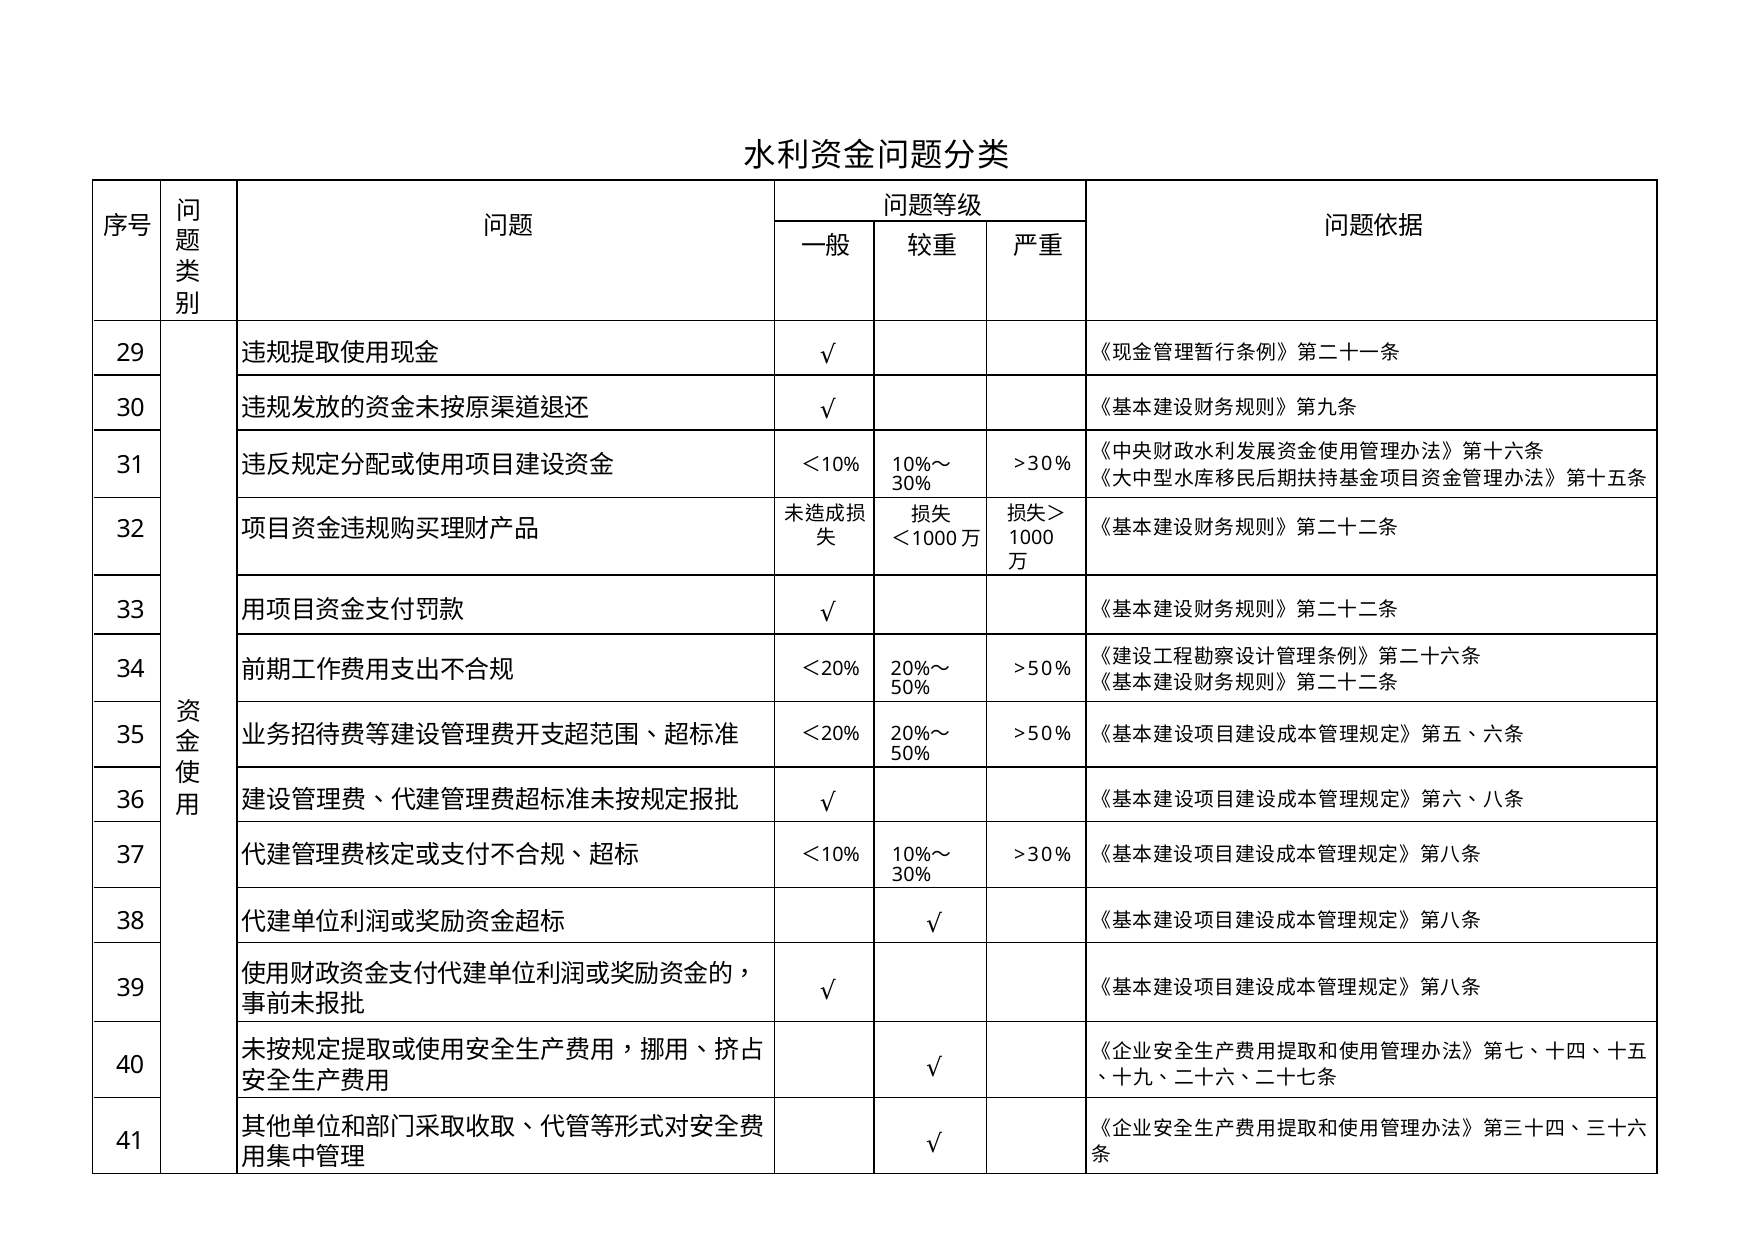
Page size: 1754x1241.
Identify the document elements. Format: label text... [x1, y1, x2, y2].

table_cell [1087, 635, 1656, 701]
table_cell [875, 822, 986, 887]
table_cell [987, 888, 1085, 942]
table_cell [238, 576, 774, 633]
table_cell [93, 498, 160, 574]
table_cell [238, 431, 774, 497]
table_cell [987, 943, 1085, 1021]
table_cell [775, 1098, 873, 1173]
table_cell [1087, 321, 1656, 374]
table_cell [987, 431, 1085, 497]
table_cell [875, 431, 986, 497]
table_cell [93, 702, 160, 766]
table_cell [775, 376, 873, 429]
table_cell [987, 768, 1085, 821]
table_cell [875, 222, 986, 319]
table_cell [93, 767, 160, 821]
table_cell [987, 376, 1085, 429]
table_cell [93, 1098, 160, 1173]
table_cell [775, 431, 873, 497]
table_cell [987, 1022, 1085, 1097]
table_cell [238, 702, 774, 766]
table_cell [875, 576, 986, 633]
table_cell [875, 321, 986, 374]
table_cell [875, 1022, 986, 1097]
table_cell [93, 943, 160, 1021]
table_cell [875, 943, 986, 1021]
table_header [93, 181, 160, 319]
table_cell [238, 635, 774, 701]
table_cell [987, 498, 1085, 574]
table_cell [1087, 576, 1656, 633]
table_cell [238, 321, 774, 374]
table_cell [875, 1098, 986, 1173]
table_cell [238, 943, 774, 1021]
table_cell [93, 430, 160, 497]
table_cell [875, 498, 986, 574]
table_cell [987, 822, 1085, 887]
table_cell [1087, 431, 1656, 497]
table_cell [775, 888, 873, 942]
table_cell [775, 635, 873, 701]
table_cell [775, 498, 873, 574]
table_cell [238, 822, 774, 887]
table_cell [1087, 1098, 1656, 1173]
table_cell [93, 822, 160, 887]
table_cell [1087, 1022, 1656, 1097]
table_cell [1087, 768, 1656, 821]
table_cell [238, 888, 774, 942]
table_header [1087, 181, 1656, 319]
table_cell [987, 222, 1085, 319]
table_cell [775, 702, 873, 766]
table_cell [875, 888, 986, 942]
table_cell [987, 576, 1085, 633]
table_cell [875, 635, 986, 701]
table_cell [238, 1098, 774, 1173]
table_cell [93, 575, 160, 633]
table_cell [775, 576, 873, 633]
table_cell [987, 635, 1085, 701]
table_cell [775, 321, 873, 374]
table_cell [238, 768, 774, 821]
text 水利资金问题分类 [744, 133, 1659, 175]
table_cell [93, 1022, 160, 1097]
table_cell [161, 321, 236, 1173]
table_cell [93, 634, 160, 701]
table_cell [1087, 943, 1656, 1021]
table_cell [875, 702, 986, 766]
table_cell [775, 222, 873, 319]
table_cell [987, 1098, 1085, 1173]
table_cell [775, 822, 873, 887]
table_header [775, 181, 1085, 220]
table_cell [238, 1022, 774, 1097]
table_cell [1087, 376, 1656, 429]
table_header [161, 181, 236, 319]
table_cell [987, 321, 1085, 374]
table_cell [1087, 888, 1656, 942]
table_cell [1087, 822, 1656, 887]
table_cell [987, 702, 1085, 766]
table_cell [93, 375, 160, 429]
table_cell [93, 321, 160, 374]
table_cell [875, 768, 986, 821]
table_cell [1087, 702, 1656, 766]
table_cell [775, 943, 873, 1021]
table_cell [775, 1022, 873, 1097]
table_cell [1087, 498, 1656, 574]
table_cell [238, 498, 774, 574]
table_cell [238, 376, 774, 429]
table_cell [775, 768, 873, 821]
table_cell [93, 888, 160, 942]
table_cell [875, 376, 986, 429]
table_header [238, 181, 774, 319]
